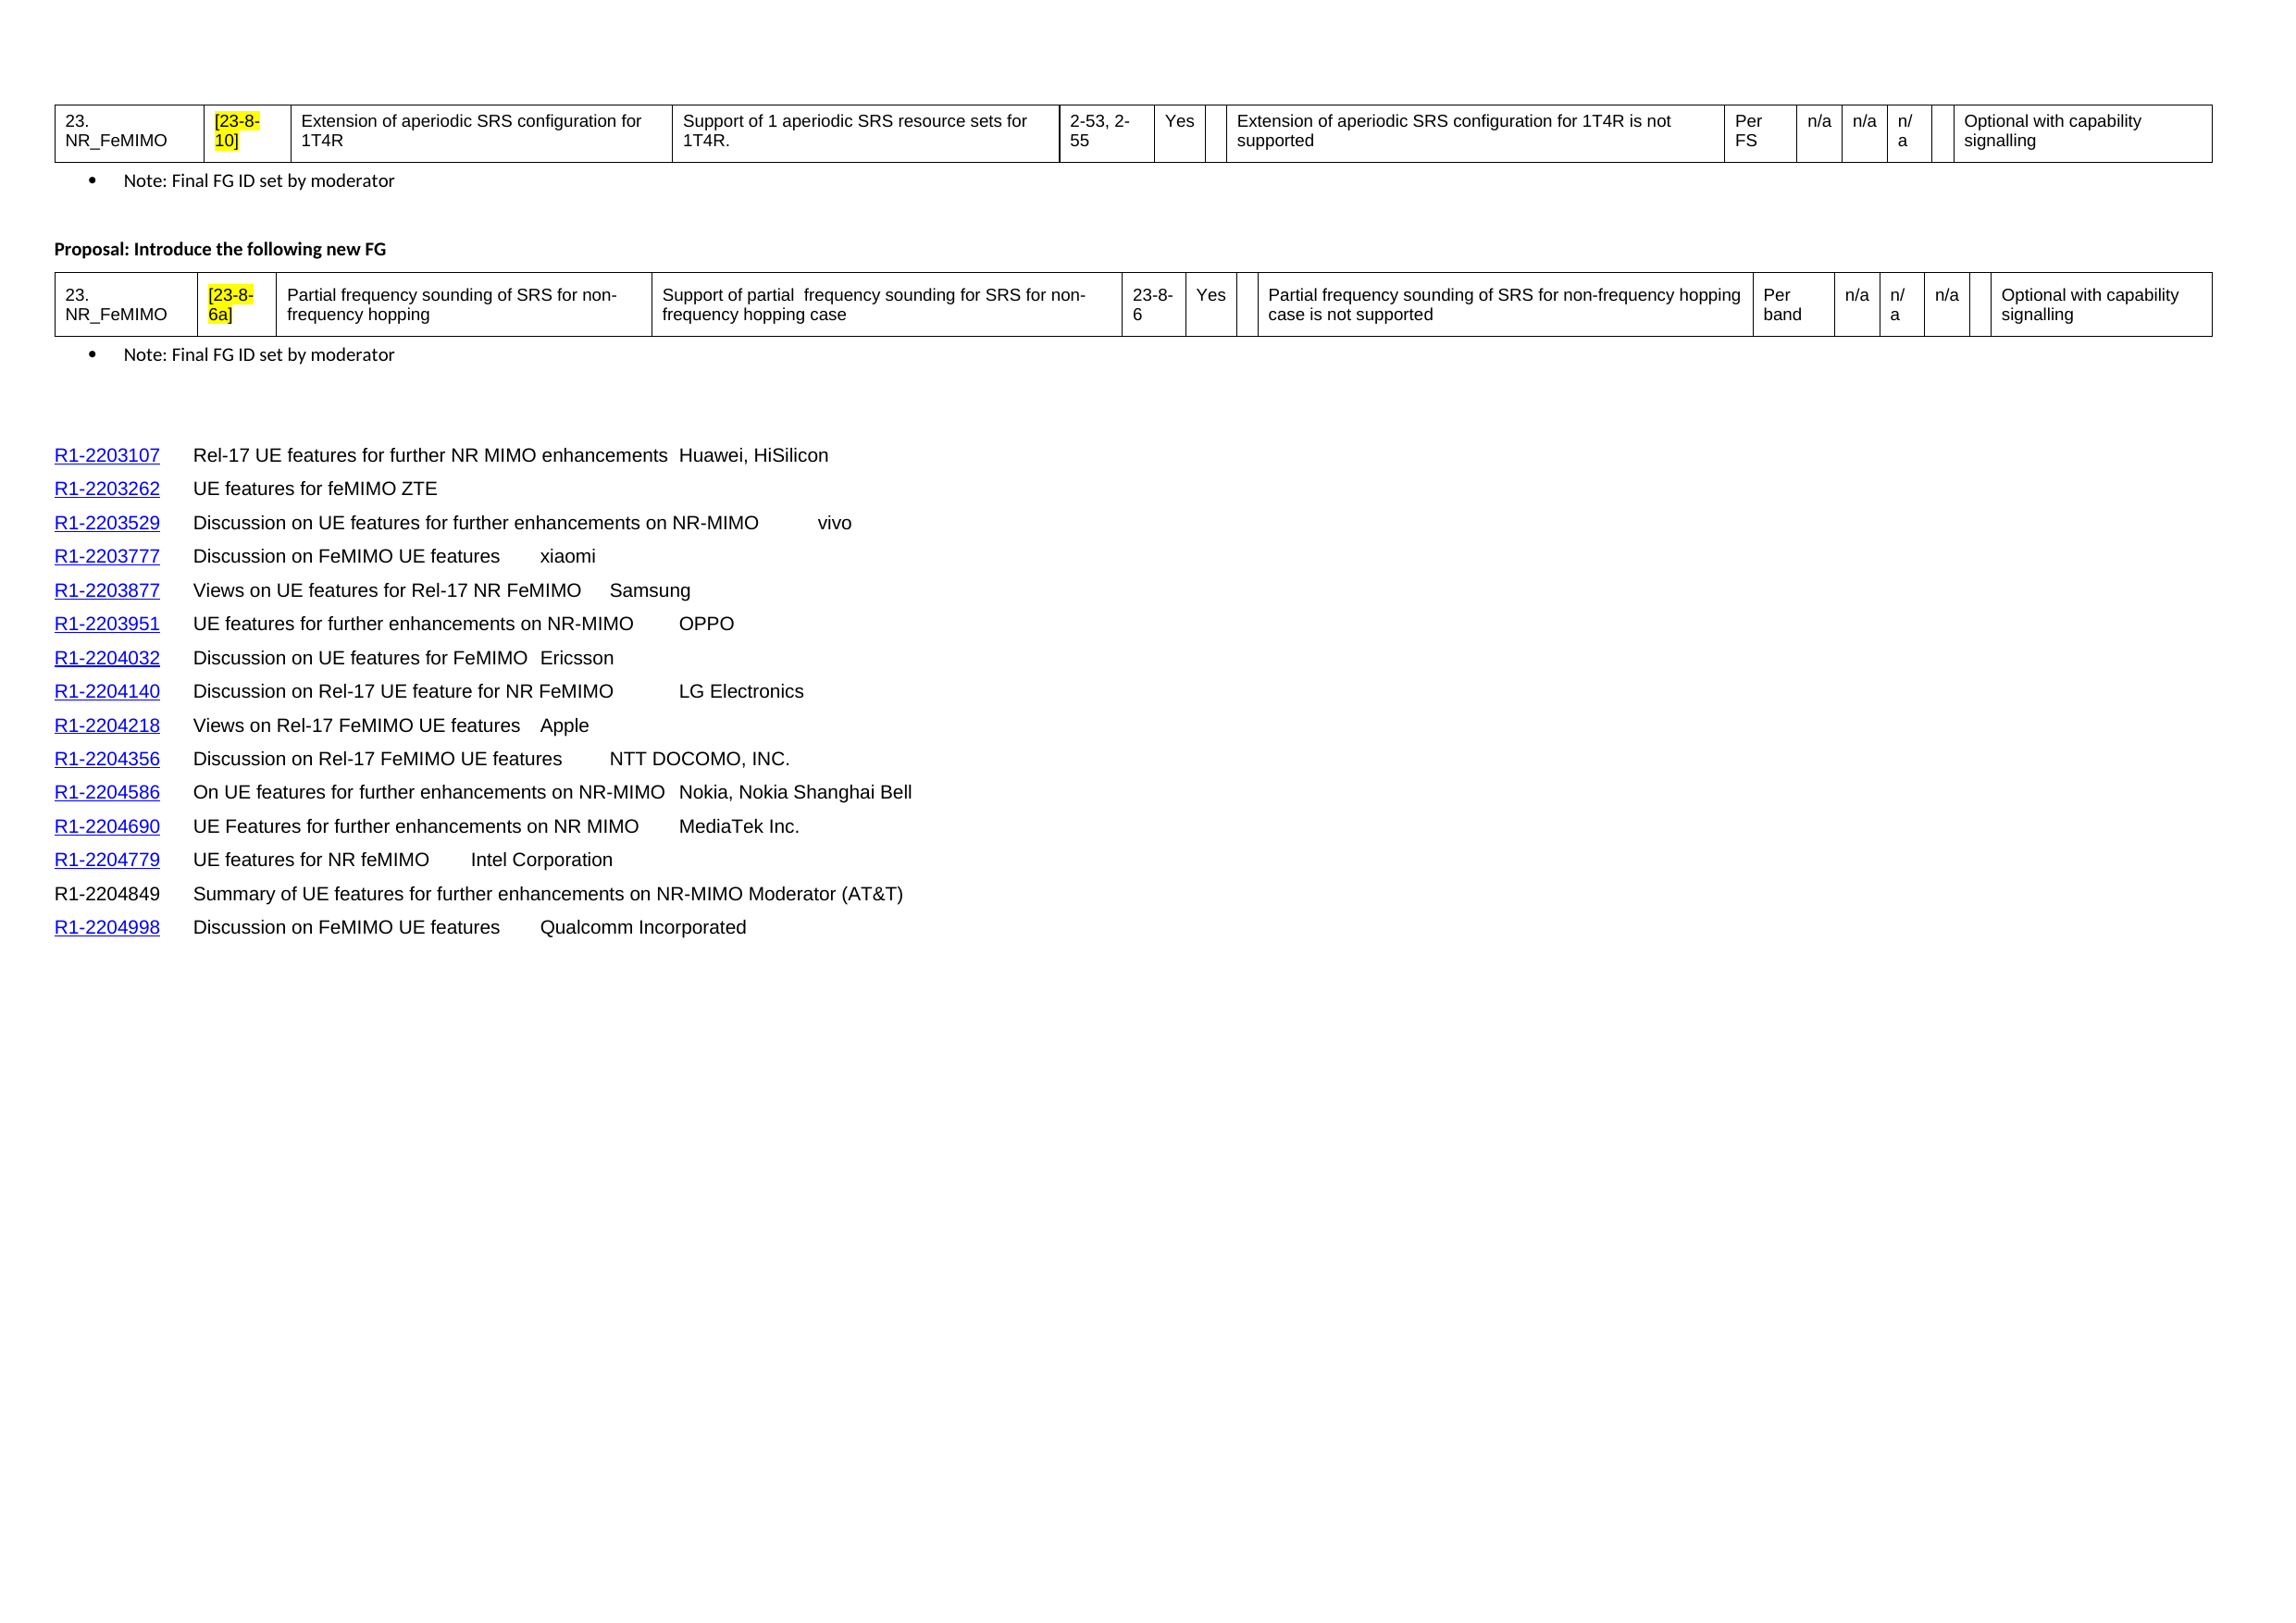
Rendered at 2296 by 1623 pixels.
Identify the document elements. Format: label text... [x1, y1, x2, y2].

text R1-2204849 Summary of UE features for further enhancements on NR-MIMO Moderator (AT&T) [54, 883, 2214, 905]
text R1-2204779 UE features for NR feMIMO Intel Corporation [54, 849, 2214, 871]
table_header Support of 1 aperiodic SRS resource sets for 1T4R. [673, 105, 1059, 162]
table_header n/a [1843, 105, 1887, 162]
text R1-2203951 UE features for further enhancements on NR-MIMO OPPO [54, 613, 2214, 635]
table_header Extension of aperiodic SRS configuration for 1T4R is not supported [1227, 105, 1724, 162]
table_header n/a [1880, 273, 1924, 336]
text R1-2204032 Discussion on UE features for FeMIMO Ericsson [54, 646, 2214, 668]
text R1-2204690 UE Features for further enhancements on NR MIMO MediaTek Inc. [54, 815, 2214, 837]
table_header 23-8-6 [1123, 273, 1185, 336]
table_header [1206, 105, 1226, 162]
table_header n/a [1888, 105, 1931, 162]
list Note: Final FG ID set by moderator [89, 169, 2214, 192]
table_header 23. NR_FeMIMO [56, 105, 204, 162]
table_header [1970, 273, 1991, 336]
table_header Optional with capability signalling [1955, 105, 2212, 162]
text R1-2204998 Discussion on FeMIMO UE features Qualcomm Incorporated [54, 916, 2214, 938]
text R1-2204218 Views on Rel-17 FeMIMO UE features Apple [54, 713, 2214, 736]
table_header Partial frequency sounding of SRS for non-frequency hopping [277, 273, 652, 336]
table_header Yes [1186, 273, 1236, 336]
table_header [23-8-10] [205, 105, 291, 162]
table_header [1237, 273, 1258, 336]
text R1-2203107 Rel-17 UE features for further NR MIMO enhancements Huawei, HiSilicon [54, 444, 2214, 466]
table_header 23. NR_FeMIMO [56, 273, 197, 336]
table_header Extension of aperiodic SRS configuration for 1T4R [292, 105, 672, 162]
table_header n/a [1835, 273, 1880, 336]
table_header Per band [1754, 273, 1834, 336]
text R1-2203529 Discussion on UE features for further enhancements on NR-MIMO vivo [54, 512, 2214, 534]
table_header Optional with capability signalling [1992, 273, 2212, 336]
table_header [23-8-6a] [198, 273, 276, 336]
table_header Yes [1155, 105, 1205, 162]
text R1-2204586 On UE features for further enhancements on NR-MIMO Nokia, Nokia Shanghai Bell [54, 781, 2214, 803]
table_header Per FS [1725, 105, 1796, 162]
table_header 2-53, 2-55 [1061, 105, 1154, 162]
text R1-2204356 Discussion on Rel-17 FeMIMO UE features NTT DOCOMO, INC. [54, 748, 2214, 770]
table_header Support of partial frequency sounding for SRS for non-frequency hopping case [652, 273, 1122, 336]
table_header [1932, 105, 1954, 162]
table_header Partial frequency sounding of SRS for non-frequency hopping case is not supported [1259, 273, 1753, 336]
table_header n/a [1925, 273, 1969, 336]
text Proposal: Introduce the following new FG [54, 237, 2214, 260]
table_header n/a [1797, 105, 1842, 162]
text R1-2203262 UE features for feMIMO ZTE [54, 477, 2214, 500]
text R1-2203877 Views on UE features for Rel-17 NR FeMIMO Samsung [54, 579, 2214, 601]
text R1-2203777 Discussion on FeMIMO UE features xiaomi [54, 545, 2214, 567]
list Note: Final FG ID set by moderator [89, 342, 2214, 366]
text R1-2204140 Discussion on Rel-17 UE feature for NR FeMIMO LG Electronics [54, 680, 2214, 702]
